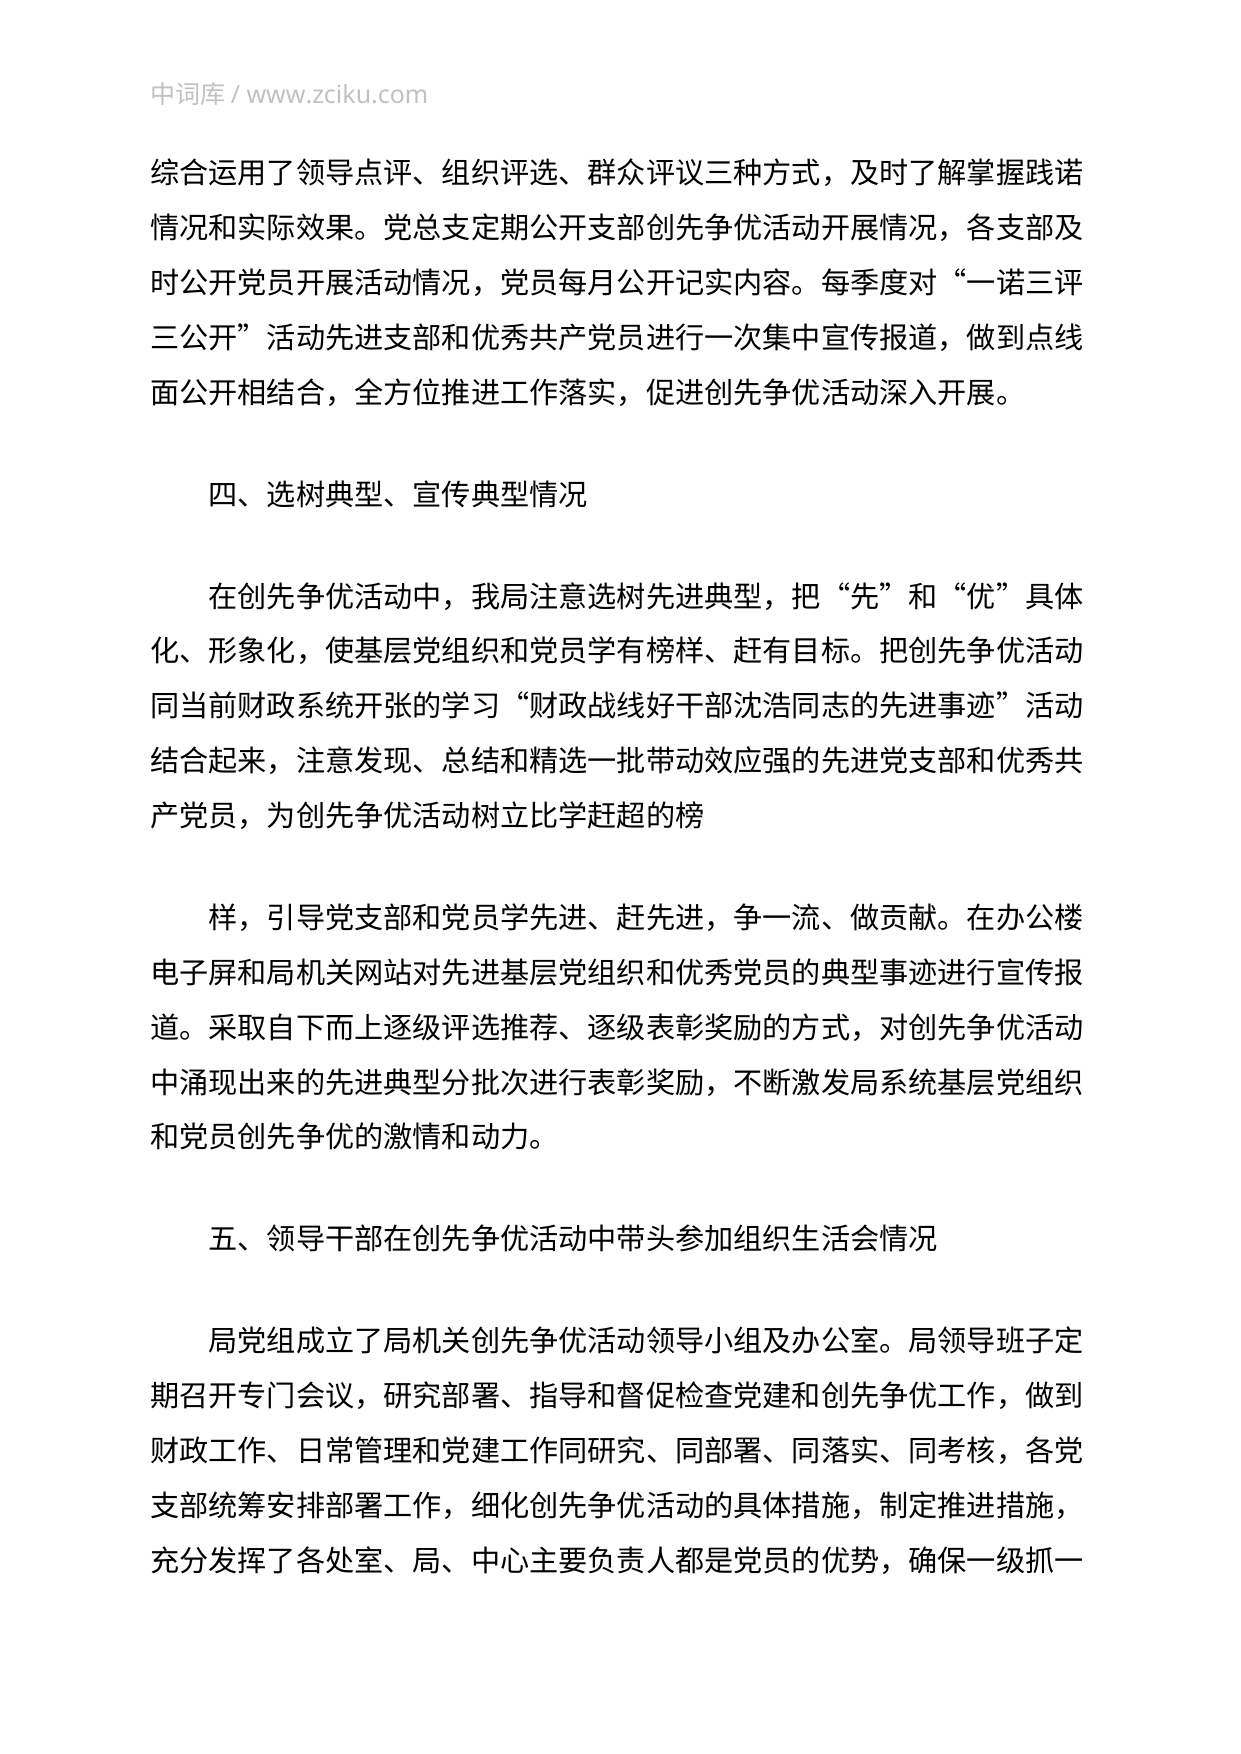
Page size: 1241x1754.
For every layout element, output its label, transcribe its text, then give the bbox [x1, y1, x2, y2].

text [150, 1318, 1090, 1579]
text 在创先争优活动中，我局注意选树先进典型，把“先”和“优”具体化、形象化，使基层党组织和党员学有榜样、赶有目标。把创先争优活动同当前财政系统开张的学习“财政战线好干部沈浩同志的先进事迹”活动结合起来，注意发现、总结和精选一批带动效应强的先进党支部和优秀共产党员，为创先争优活动树立比学赶超的榜 [150, 573, 1090, 835]
text 四、选树典型、宣传典型情况 [150, 471, 1090, 514]
text 样，引导党支部和党员学先进、赶先进，争一流、做贡献。在办公楼电子屏和局机关网站对先进基层党组织和优秀党员的典型事迹进行宣传报道。采取自下而上逐级评选推荐、逐级表彰奖励的方式，对创先争优活动中涌现出来的先进典型分批次进行表彰奖励，不断激发局系统基层党组织和党员创先争优的激情和动力。 [150, 894, 1090, 1156]
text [150, 150, 1090, 412]
text 五、领导干部在创先争优活动中带头参加组织生活会情况 [150, 1216, 1090, 1258]
